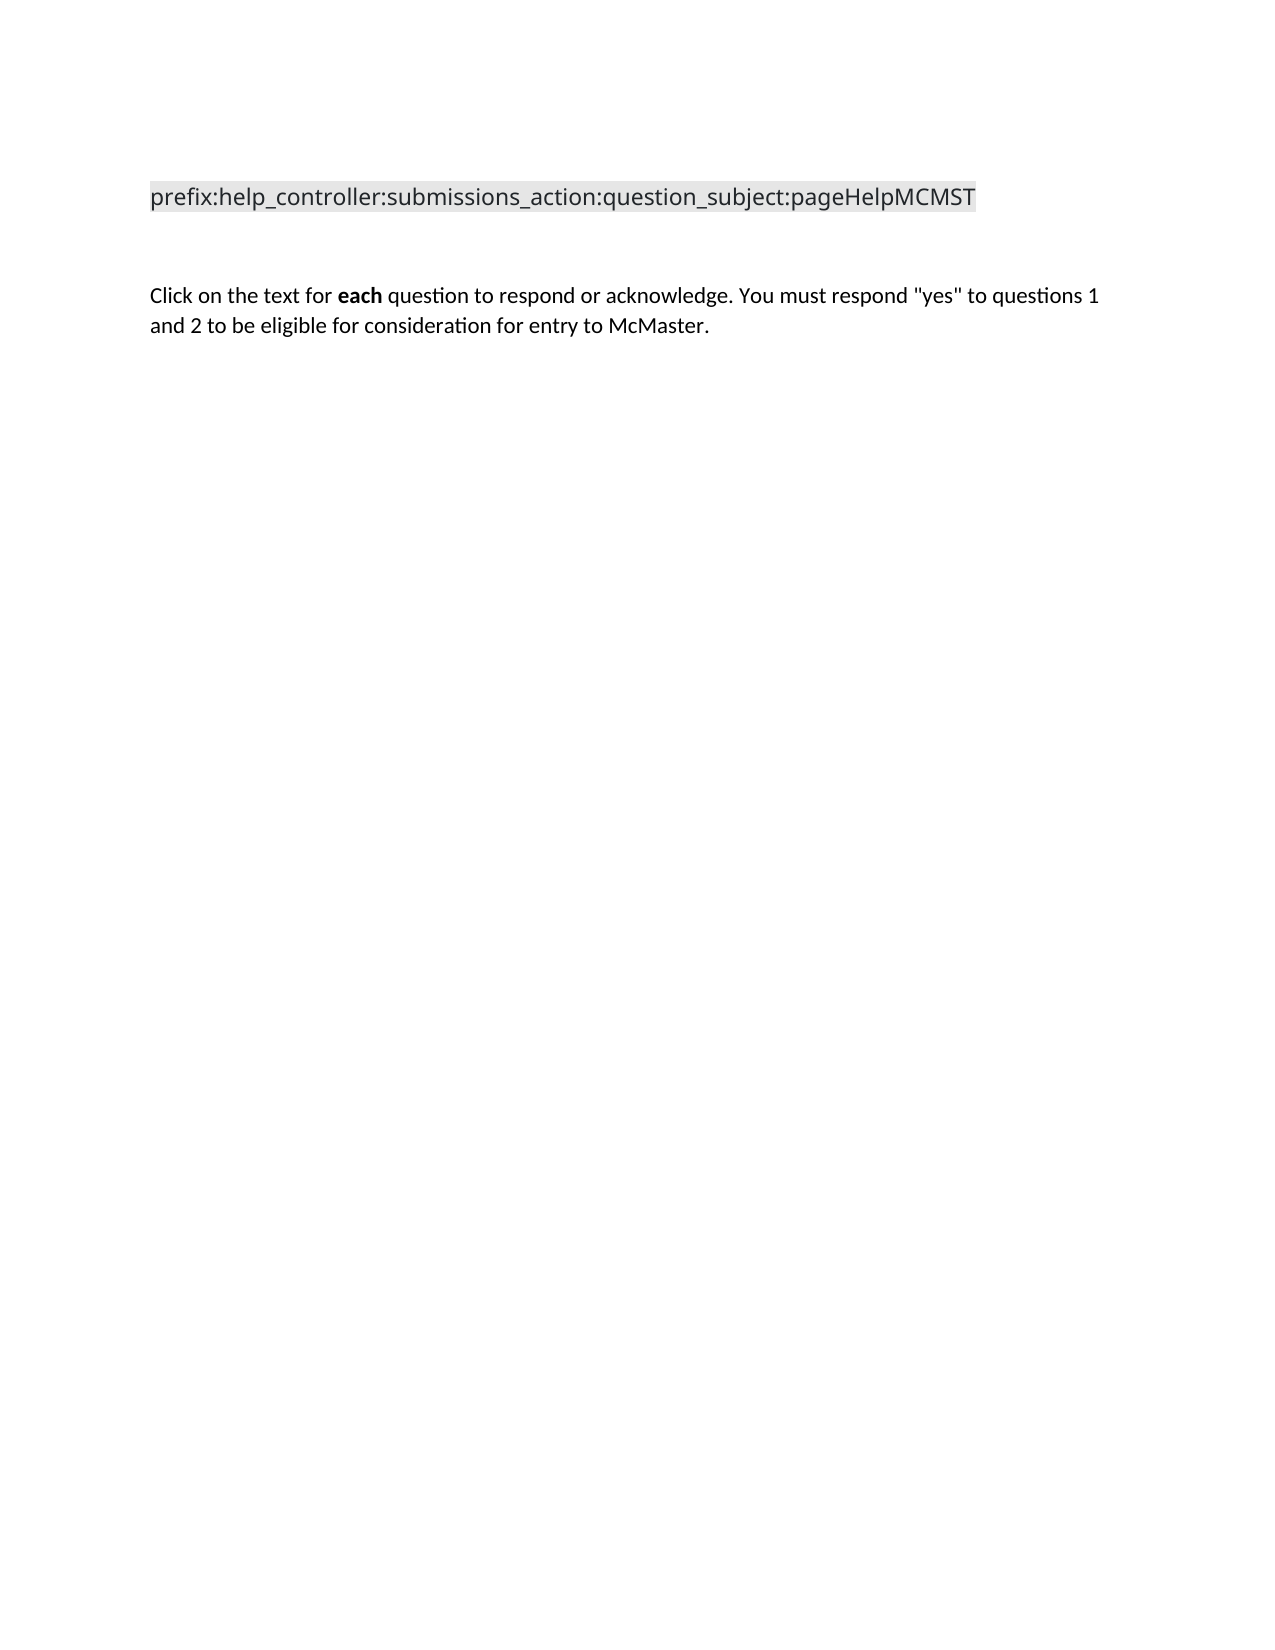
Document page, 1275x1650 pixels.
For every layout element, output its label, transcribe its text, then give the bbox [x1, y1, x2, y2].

text Click on the text for each question to respond or acknowledge. You must respond "yes" to questions 1 and 2 to be eligible for consideration for entry to McMaster. [150, 281, 1125, 339]
text prefix:help_controller:submissions_action:question_subject:pageHelpMCMST [150, 150, 1125, 212]
